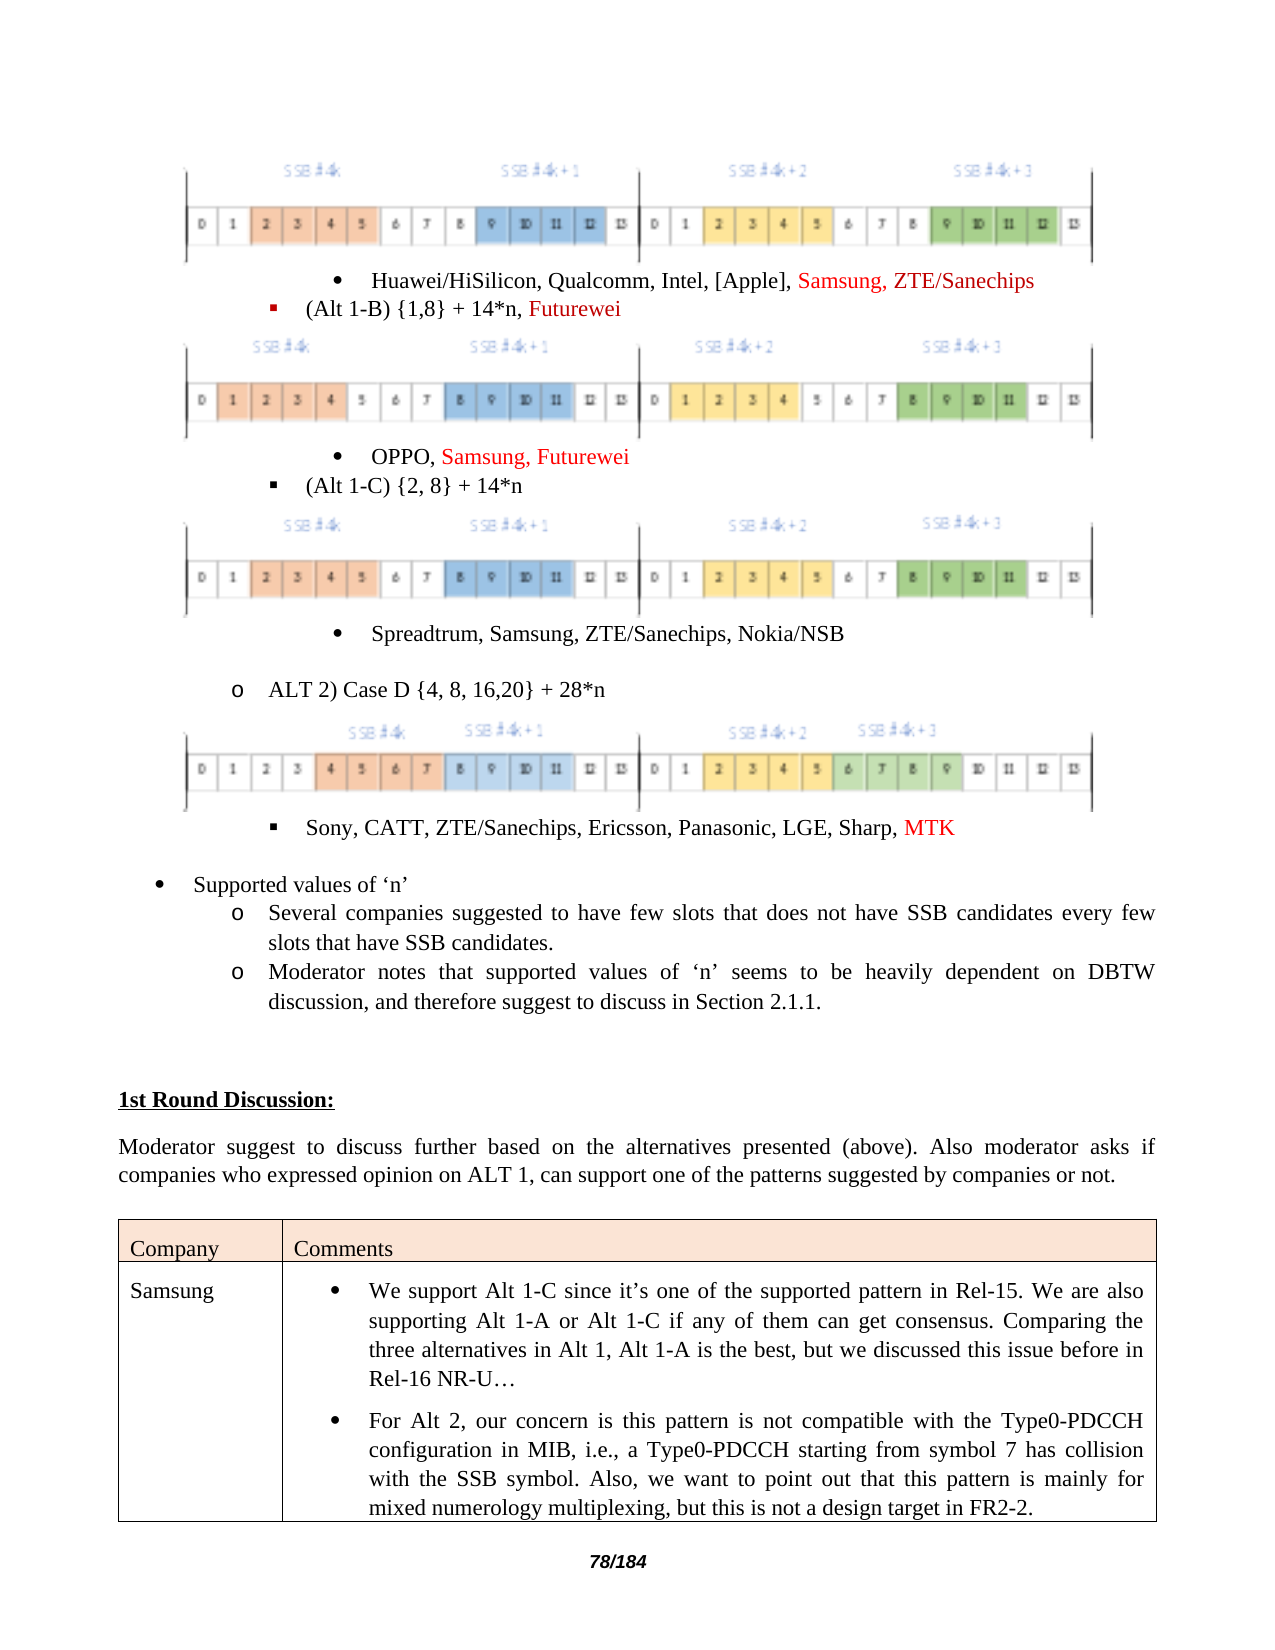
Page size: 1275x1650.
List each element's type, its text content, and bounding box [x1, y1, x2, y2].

list ALT 2) Case D {4, 8, 16,20} + 28*n [231, 676, 1157, 705]
text Moderator suggest to discuss further based on the alternatives presented (above). Also moderator asks if companies who expressed opinion on ALT 1, can support one of the patterns suggested by companies or not. [118, 1133, 1157, 1188]
table_header Comments [283, 1220, 1156, 1261]
table_cell Samsung [119, 1262, 282, 1521]
table_header Company [119, 1220, 282, 1261]
list (Alt 1-C) {2, 8} + 14*n [268, 472, 1157, 498]
list Supported values of ‘n’ [156, 871, 1157, 897]
list Several companies suggested to have few slots that does not have SSB candidates every few slots that have SSB candidates. [231, 899, 1157, 956]
list OPPO, Samsung, Futurewei [334, 443, 1157, 470]
subtitle 1st Round Discussion: [118, 1086, 1157, 1112]
list Moderator notes that supported values of ‘n’ seems to be heavily dependent on DBTW discussion, and therefore suggest to discuss in Section 2.1.1. [231, 958, 1157, 1014]
list Huawei/HiSilicon, Qualcomm, Intel, [Apple], Samsung, ZTE/Sanechips [334, 267, 1157, 293]
list Spreadtrum, Samsung, ZTE/Sanechips, Nokia/NSB [334, 619, 1157, 646]
list (Alt 1-B) {1,8} + 14*n, Futurewei [268, 296, 1157, 322]
list Sony, CATT, ZTE/Sanechips, Ericsson, Panasonic, LGE, Sharp, MTK [268, 814, 1157, 840]
table_cell We support Alt 1-C since it’s one of the supported pattern in Rel-15. We are also supporting Alt 1-A or Alt 1-C if any of them can get consensus. Comparing the three alternatives in Alt 1, Alt 1-A is the best, but we discussed this issue before in Rel-16 NR-U… For Alt 2, our concern is this pattern is not compatible with the Type0-PDCCH configuration in MIB, i.e., a Type0-PDCCH starting from symbol 7 has collision with the SSB symbol. Also, we want to point out that this pattern is mainly for mixed numerology multiplexing, but this is not a design target in FR2-2. [283, 1262, 1156, 1521]
